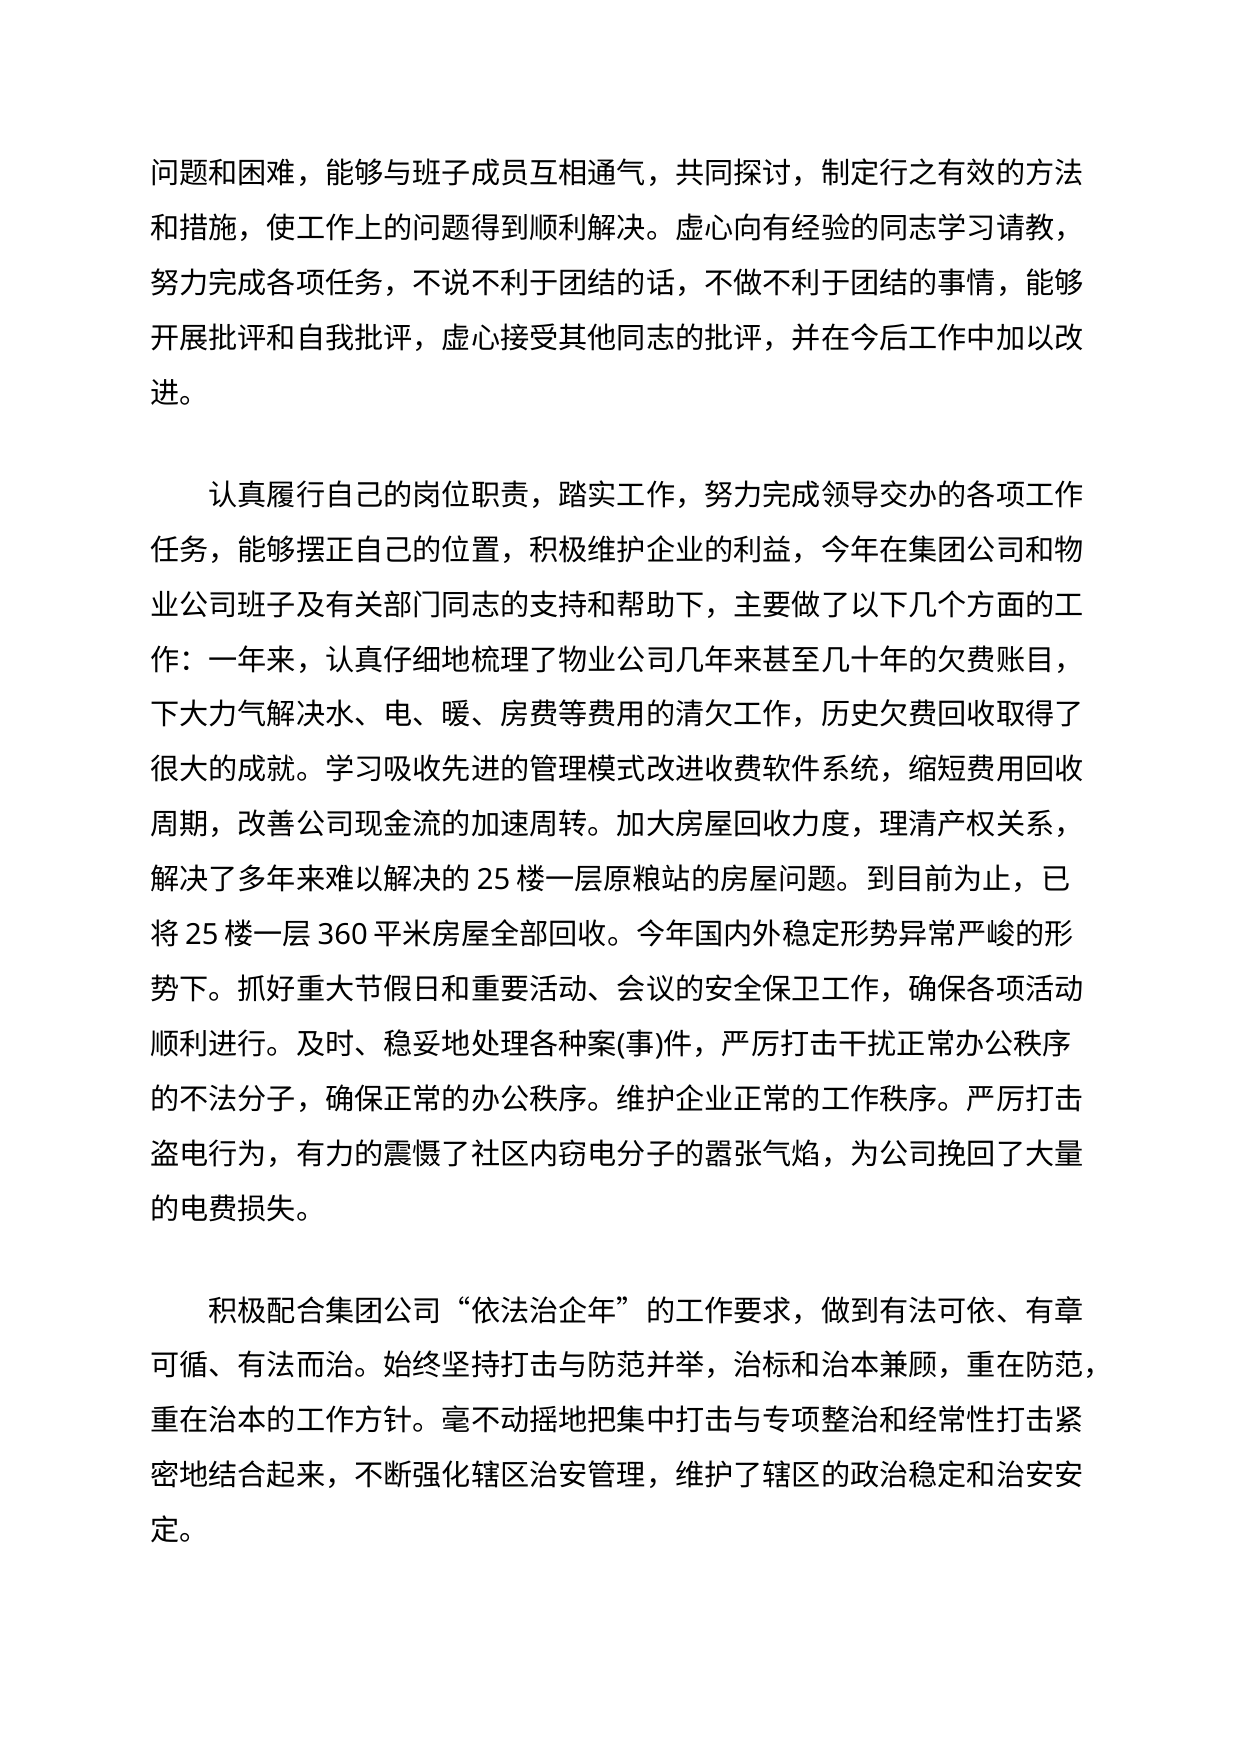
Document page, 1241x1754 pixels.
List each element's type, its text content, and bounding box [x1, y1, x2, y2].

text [150, 150, 1090, 412]
text 积极配合集团公司“依法治企年”的工作要求，做到有法可依、有章可循、有法而治。始终坚持打击与防范并举，治标和治本兼顾，重在防范，重在治本的工作方针。毫不动摇地把集中打击与专项整治和经常性打击紧密地结合起来，不断强化辖区治安管理，维护了辖区的政治稳定和治安安定。 [150, 1287, 1090, 1549]
text 认真履行自己的岗位职责，踏实工作，努力完成领导交办的各项工作任务，能够摆正自己的位置，积极维护企业的利益，今年在集团公司和物业公司班子及有关部门同志的支持和帮助下，主要做了以下几个方面的工作：一年来，认真仔细地梳理了物业公司几年来甚至几十年的欠费账目，下大力气解决水、电、暖、房费等费用的清欠工作，历史欠费回收取得了很大的成就。学习吸收先进的管理模式改进收费软件系统，缩短费用回收周期，改善公司现金流的加速周转。加大房屋回收力度，理清产权关系，解决了多年来难以解决的25楼一层原粮站的房屋问题。到目前为止，已将25楼一层360平米房屋全部回收。今年国内外稳定形势异常严峻的形势下。抓好重大节假日和重要活动、会议的安全保卫工作，确保各项活动顺利进行。及时、稳妥地处理各种案(事)件，严厉打击干扰正常办公秩序的不法分子，确保正常的办公秩序。维护企业正常的工作秩序。严厉打击盗电行为，有力的震慑了社区内窃电分子的嚣张气焰，为公司挽回了大量的电费损失。 [150, 471, 1090, 1228]
